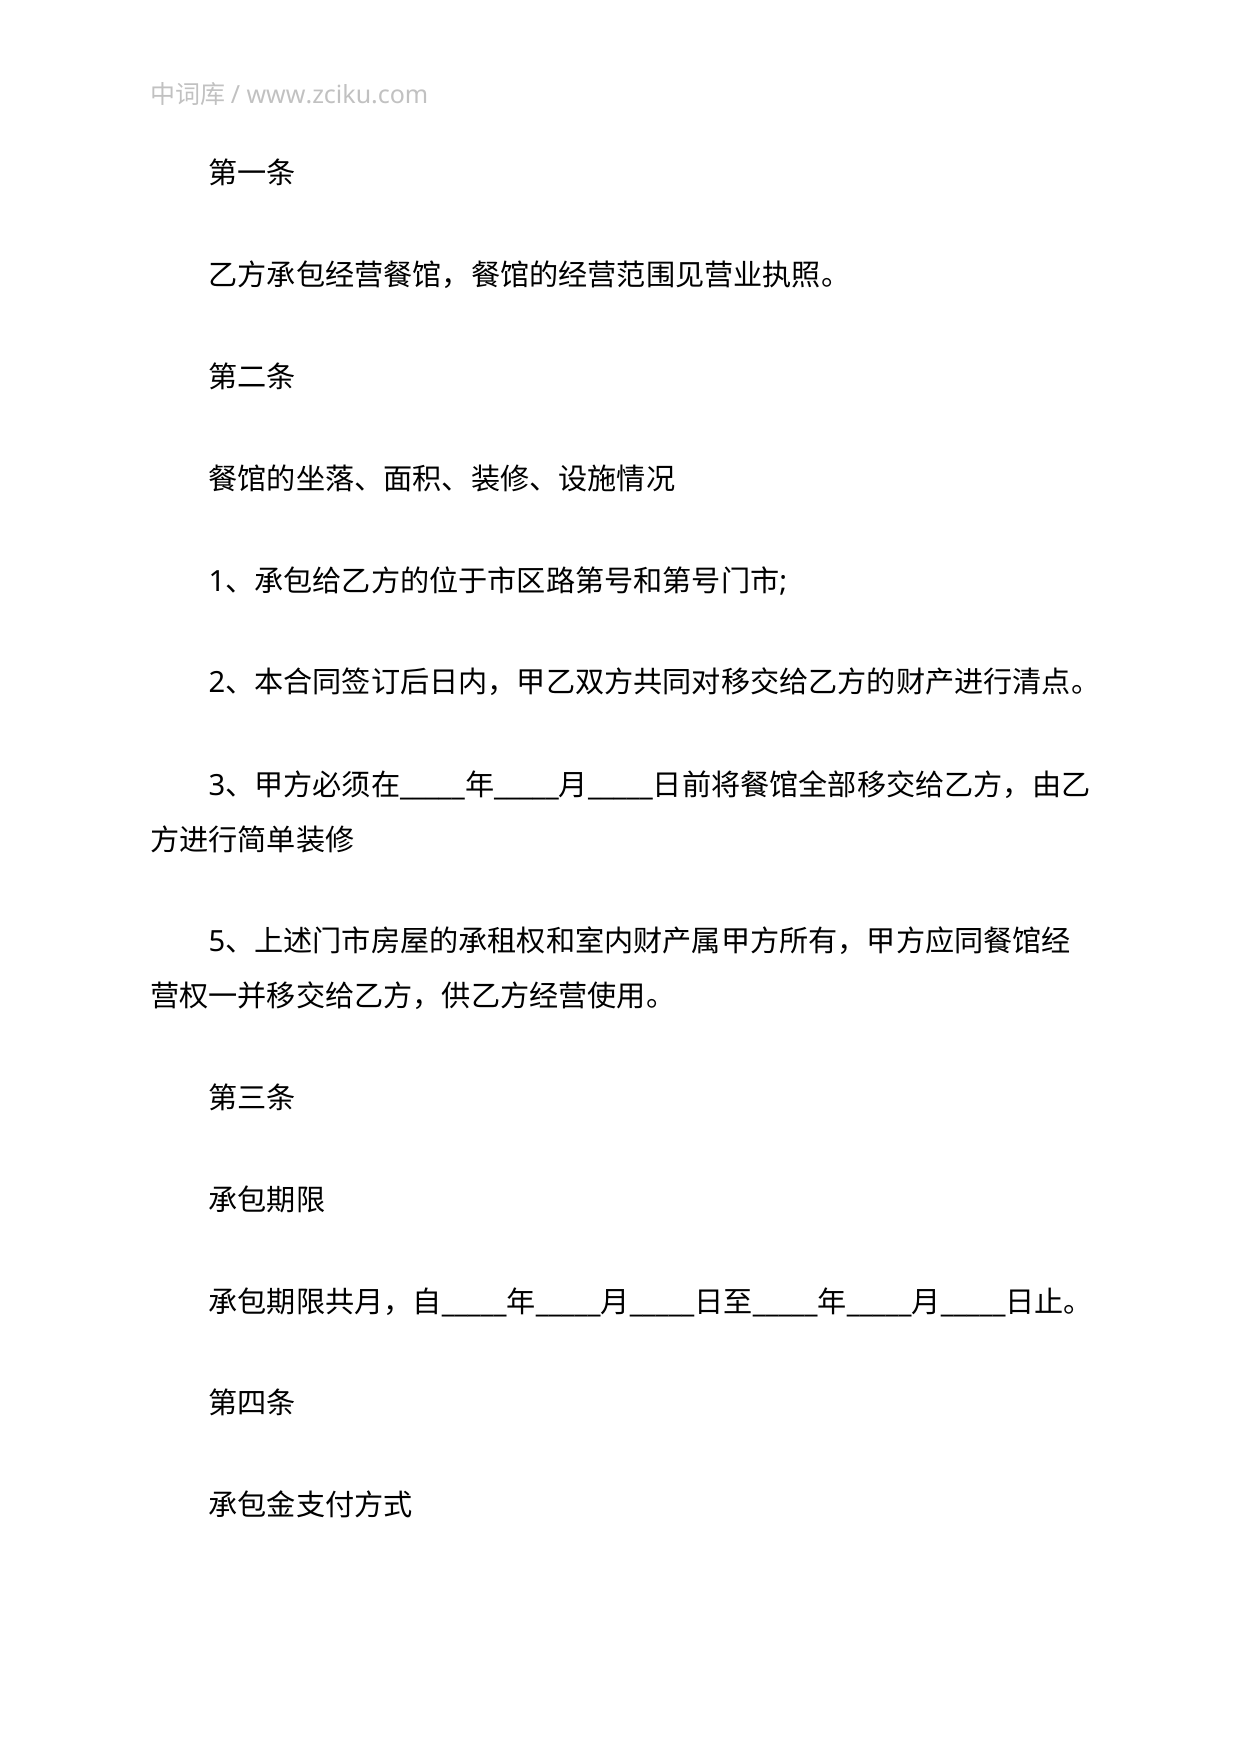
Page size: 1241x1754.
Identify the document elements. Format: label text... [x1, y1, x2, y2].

text 2、本合同签订后日内，甲乙双方共同对移交给乙方的财产进行清点。 [150, 659, 1090, 701]
text 乙方承包经营餐馆，餐馆的经营范围见营业执照。 [150, 252, 1090, 294]
text 承包期限共月，自_____年_____月_____日至_____年_____月_____日止。 [150, 1278, 1090, 1321]
text 5、上述门市房屋的承租权和室内财产属甲方所有，甲方应同餐馆经营权一并移交给乙方，供乙方经营使用。 [150, 918, 1090, 1015]
text 第一条 [150, 150, 1090, 192]
text 承包期限 [150, 1176, 1090, 1219]
text 第四条 [150, 1380, 1090, 1422]
text 第二条 [150, 353, 1090, 396]
text 承包金支付方式 [150, 1482, 1090, 1524]
text 餐馆的坐落、面积、装修、设施情况 [150, 455, 1090, 498]
text 1、承包给乙方的位于市区路第号和第号门市; [150, 557, 1090, 599]
text 第三条 [150, 1074, 1090, 1117]
text 3、甲方必须在_____年_____月_____日前将餐馆全部移交给乙方，由乙方进行简单装修 [150, 761, 1090, 858]
